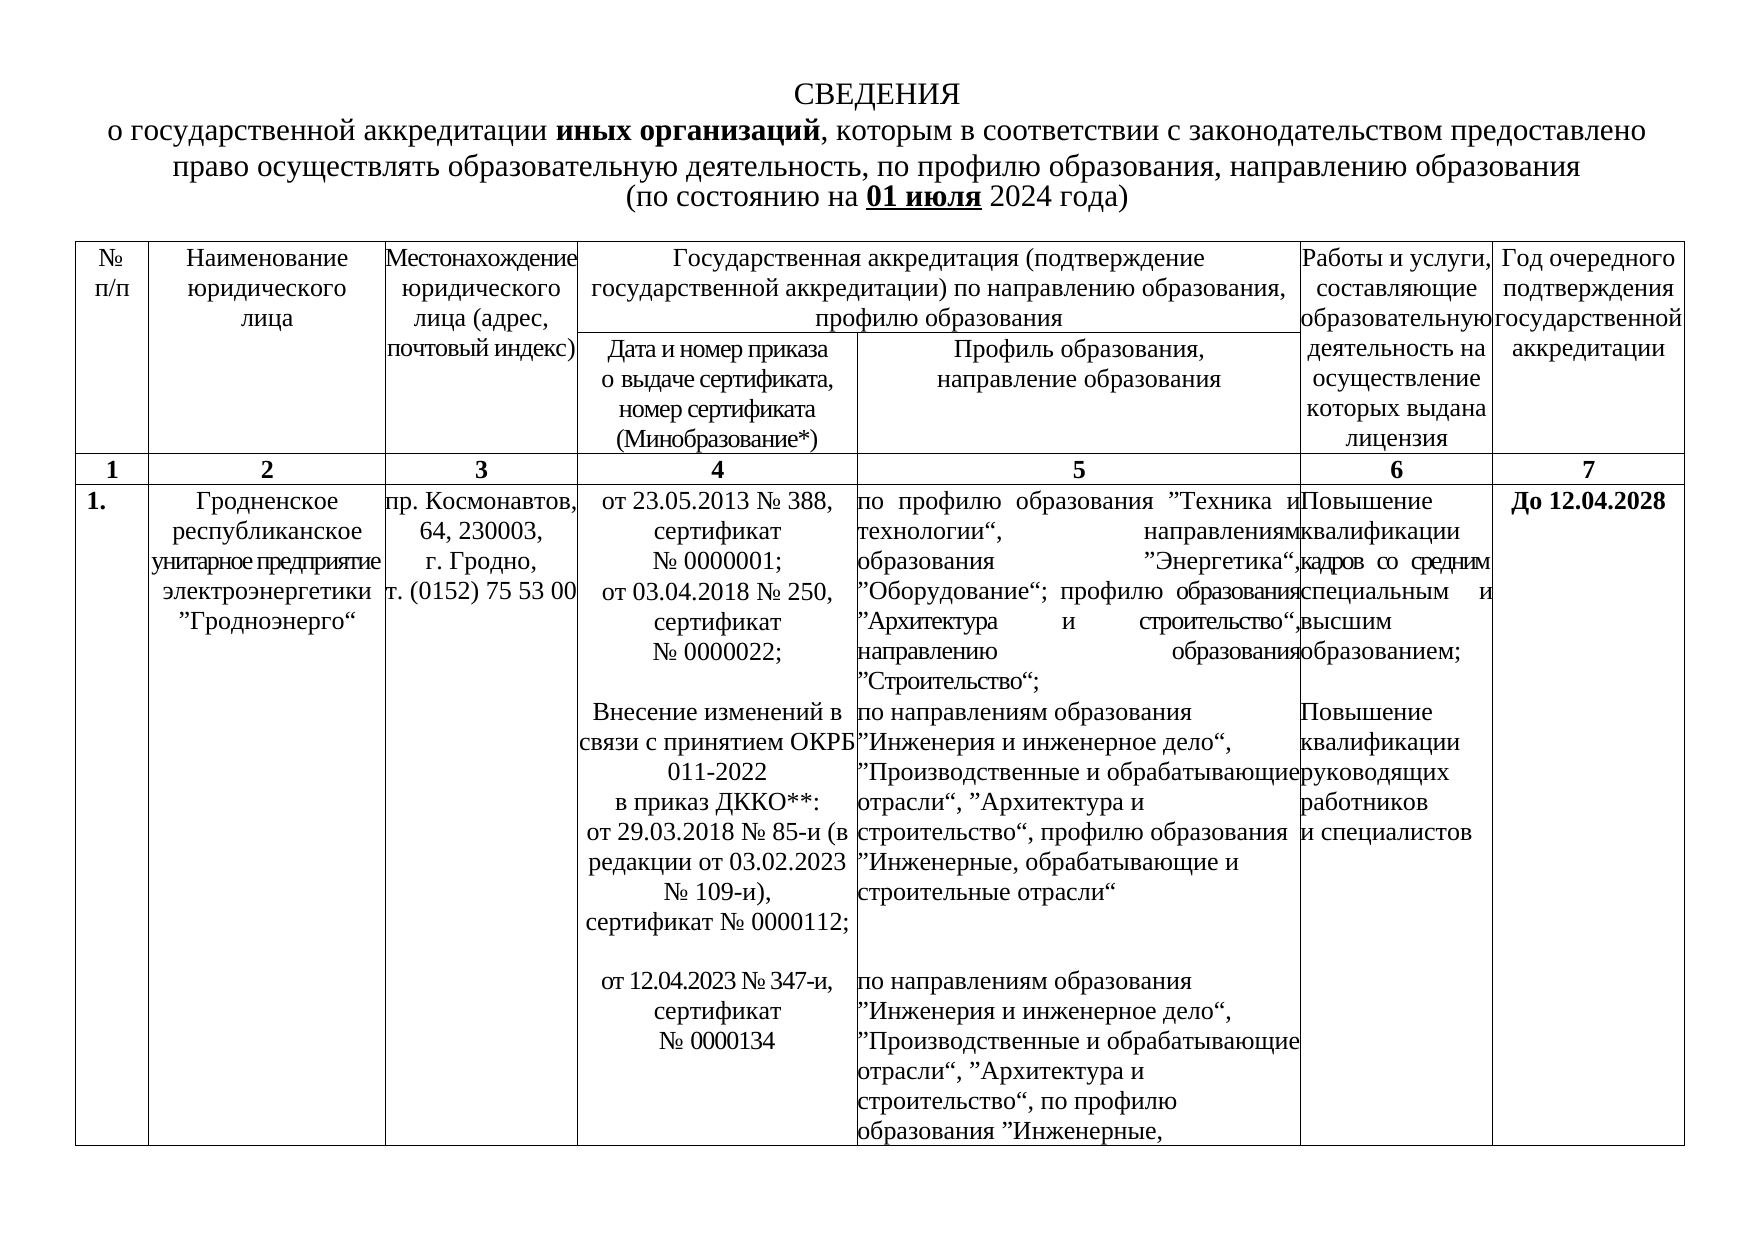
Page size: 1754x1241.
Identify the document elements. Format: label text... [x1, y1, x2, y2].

table_cell от 03.04.2018 № 250, сертификат № 0000022; [578, 575, 857, 695]
table_cell Повышение квалификации руководящих работников и специалистов [1301, 695, 1492, 1145]
table_cell До 12.04.2028 [1493, 485, 1684, 1145]
table_cell Гродненское республиканское унитарное предприятие электроэнергетики ”Гродноэнерго“ [149, 485, 385, 1145]
table_cell по направлениям образования ”Инженерия и инженерное дело“, ”Производственные и обрабатывающие отрасли“, ”Архитектура и строительство“, профилю образования ”Инженерные, обрабатывающие и строительные отрасли“ [858, 695, 1300, 964]
table_cell [76, 485, 148, 1145]
text о государственной аккредитации иных организаций, которым в соответствии с законодательством предоставлено право осуществлять образовательную деятельность, по профилю образования, направлению образования [75, 111, 1679, 183]
table_header Государственная аккредитация (подтверждение государственной аккредитации) по направлению образования, профилю образования [578, 242, 1300, 332]
table_cell Профиль образования, направление образования [858, 333, 1300, 453]
table_cell пр. Космонавтов, 64, 230003, г. Гродно, т. (0152) 75 53 00 [386, 485, 577, 1145]
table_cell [858, 964, 1300, 1145]
table_cell Внесение изменений в связи с принятием ОКРБ 011-2022 в приказ ДККО**: от 29.03.2018 № 85-и (в редакции от 03.02.2023 № 109-и), сертификат № 0000112; [578, 695, 857, 964]
table_cell 3 [386, 454, 577, 484]
table_header № п/п [76, 242, 148, 453]
table_cell Дата и номер приказа о выдаче сертификата, номер сертификата (Минобразование*) [578, 333, 857, 453]
table_header Наименование юридического лица [149, 242, 385, 453]
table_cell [578, 964, 857, 1145]
text (по состоянию на 01 июля 2024 года) [75, 183, 1679, 212]
table_cell Повышение квалификации кадров со средним специальным и высшим образованием; [1301, 485, 1492, 695]
table_cell 1 [76, 454, 148, 484]
table_cell 4 [578, 454, 857, 484]
table_header Работы и услуги, составляющие образовательную деятельность на осуществление которых выдана лицензия [1301, 242, 1492, 453]
table_header Год очередного подтверждения государственной аккредитации [1493, 242, 1684, 453]
table_cell от 23.05.2013 № 388, сертификат № 0000001; [578, 485, 857, 575]
table_cell 6 [1301, 454, 1492, 484]
table_cell 7 [1493, 454, 1684, 484]
table_cell по профилю образования ”Техника и технологии“, направлениям образования ”Энергетика“, ”Оборудование“; профилю образования ”Архитектура и строительство“, направлению образования ”Строительство“; [858, 485, 1300, 695]
table_header Местонахождение юридического лица (адрес, почтовый индекс) [386, 242, 577, 453]
table_cell 2 [149, 454, 385, 484]
table_cell 5 [858, 454, 1300, 484]
text СВЕДЕНИЯ [75, 75, 1679, 111]
